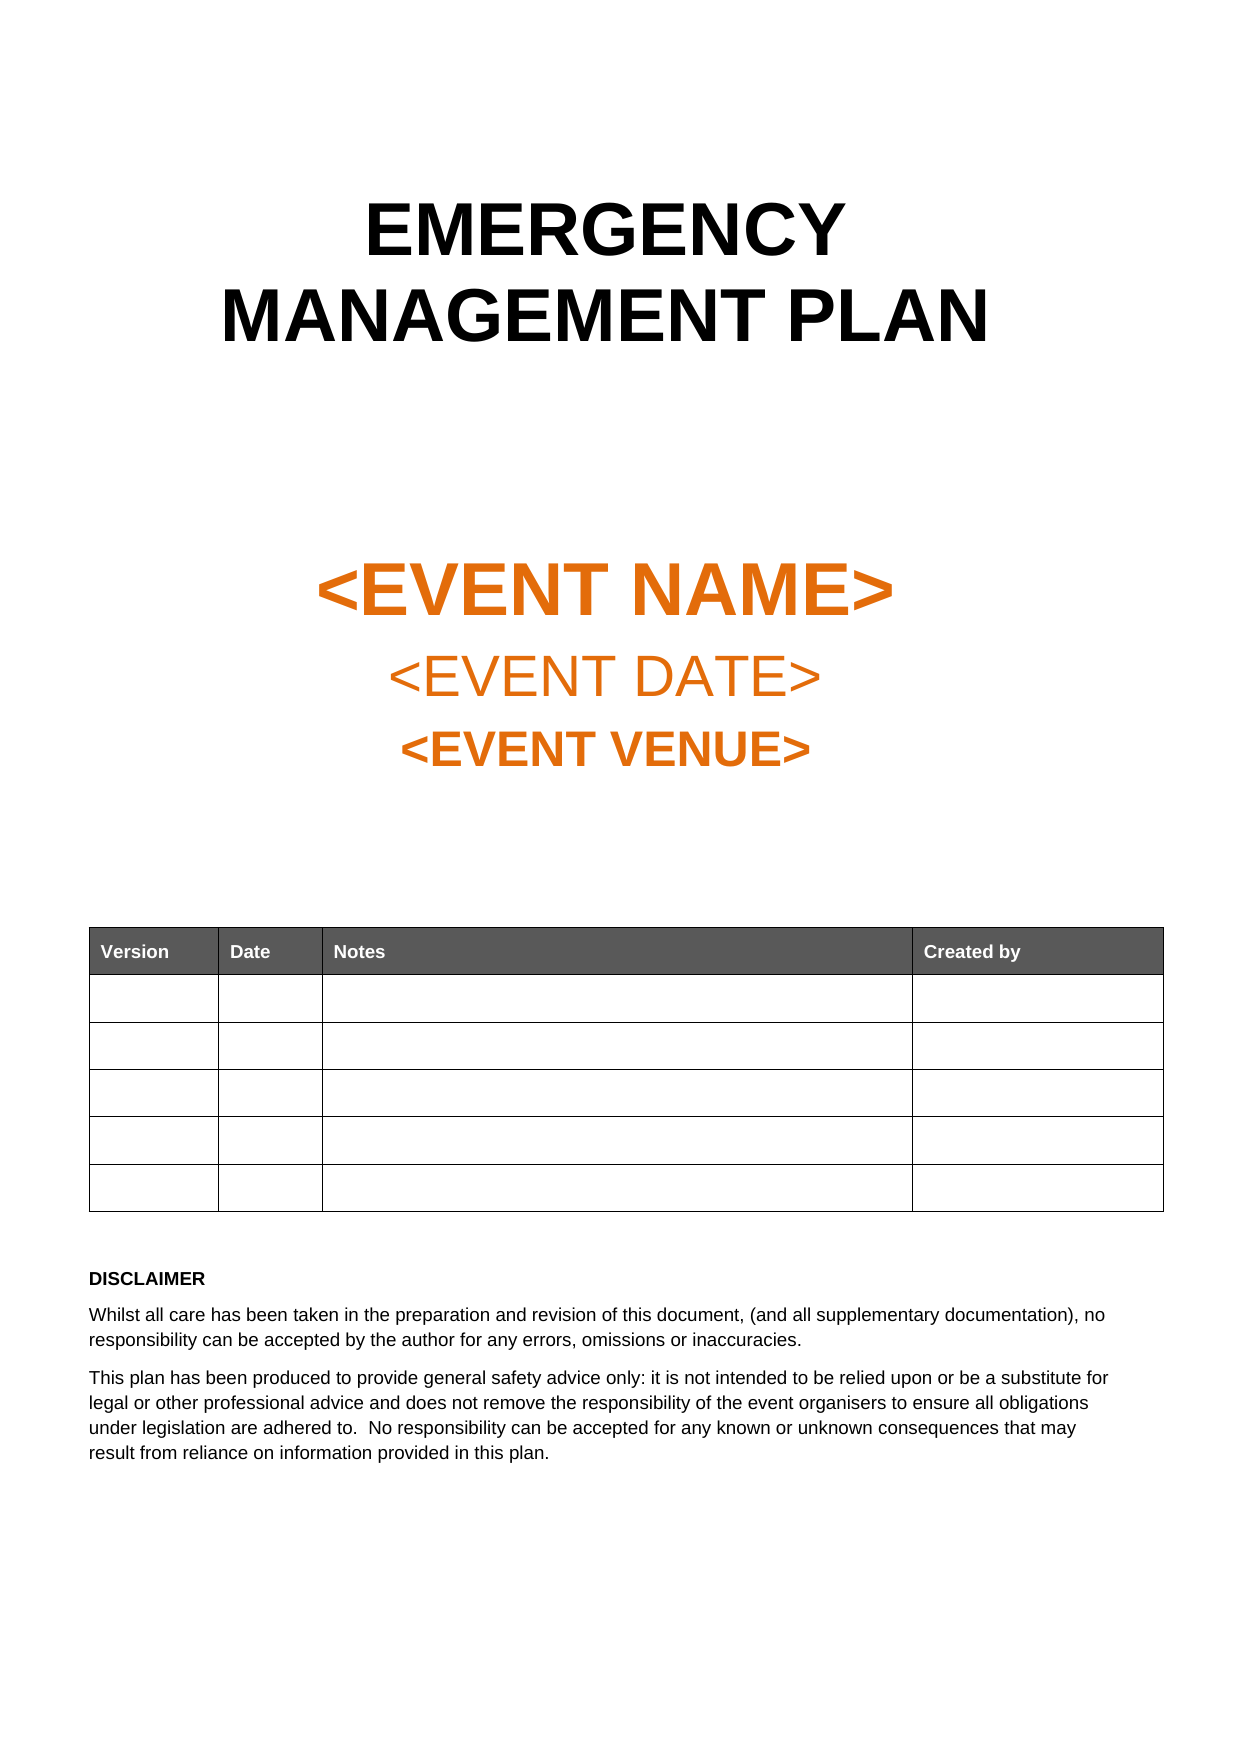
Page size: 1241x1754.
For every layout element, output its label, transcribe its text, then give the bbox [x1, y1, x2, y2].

text EMERGENCY MANAGEMENT PLAN [89, 185, 1123, 358]
table_cell [323, 1070, 912, 1116]
table_header Created by [913, 928, 1163, 974]
table_cell [323, 1023, 912, 1069]
table_cell [90, 1117, 218, 1163]
table_cell [913, 1023, 1163, 1069]
table_cell [219, 975, 322, 1022]
table_cell [90, 1023, 218, 1069]
table_cell [219, 1070, 322, 1116]
table_header Date [219, 928, 322, 974]
table_cell [219, 1117, 322, 1163]
text Whilst all care has been taken in the preparation and revision of this document, (and all supplementary documentation), no responsibility can be accepted by the author for any errors, omissions or inaccuracies. [89, 1302, 1123, 1352]
text <EVENT DATE> [89, 642, 1123, 709]
table_cell [219, 1023, 322, 1069]
table_cell [913, 1070, 1163, 1116]
subtitle DISCLAIMER [89, 1268, 1123, 1289]
text This plan has been produced to provide general safety advice only: it is not intended to be relied upon or be a substitute for legal or other professional advice and does not remove the responsibility of the event organisers to ensure all obligations under legislation are adhered to. No responsibility can be accepted for any known or unknown consequences that may result from reliance on information provided in this plan. [89, 1364, 1123, 1464]
table_cell [90, 975, 218, 1022]
table_cell [323, 975, 912, 1022]
table_cell [90, 1070, 218, 1116]
text <EVENT NAME> [89, 545, 1123, 631]
text <EVENT VENUE> [89, 719, 1123, 777]
table_cell [219, 1165, 322, 1211]
table_header Version [90, 928, 218, 974]
table_header Notes [323, 928, 912, 974]
table_cell [913, 1117, 1163, 1163]
table_cell [323, 1117, 912, 1163]
table_cell [913, 1165, 1163, 1211]
table_cell [913, 975, 1163, 1022]
table_cell [90, 1165, 218, 1211]
table_cell [323, 1165, 912, 1211]
